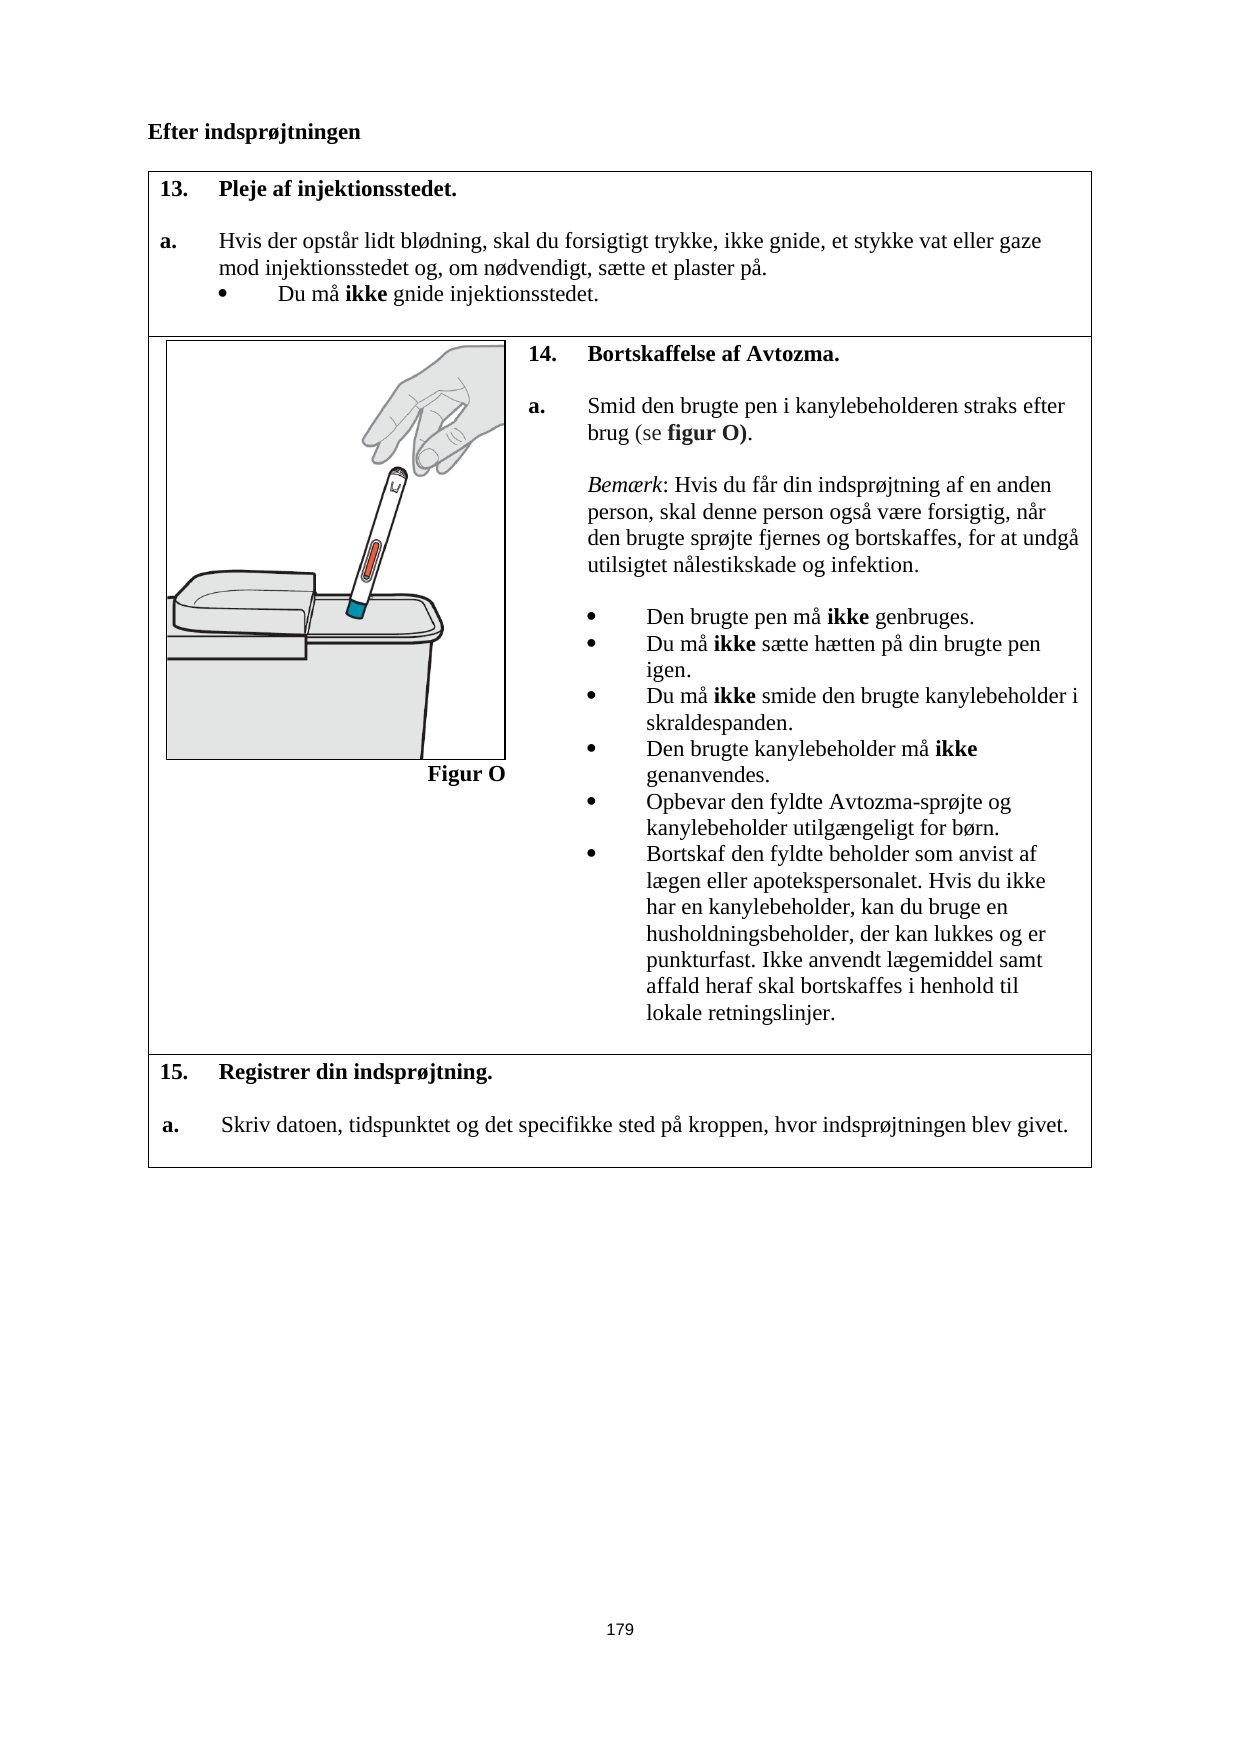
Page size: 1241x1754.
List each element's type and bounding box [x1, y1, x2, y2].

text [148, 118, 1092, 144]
picture [167, 341, 504, 759]
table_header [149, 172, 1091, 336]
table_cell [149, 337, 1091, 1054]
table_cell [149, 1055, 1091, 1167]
